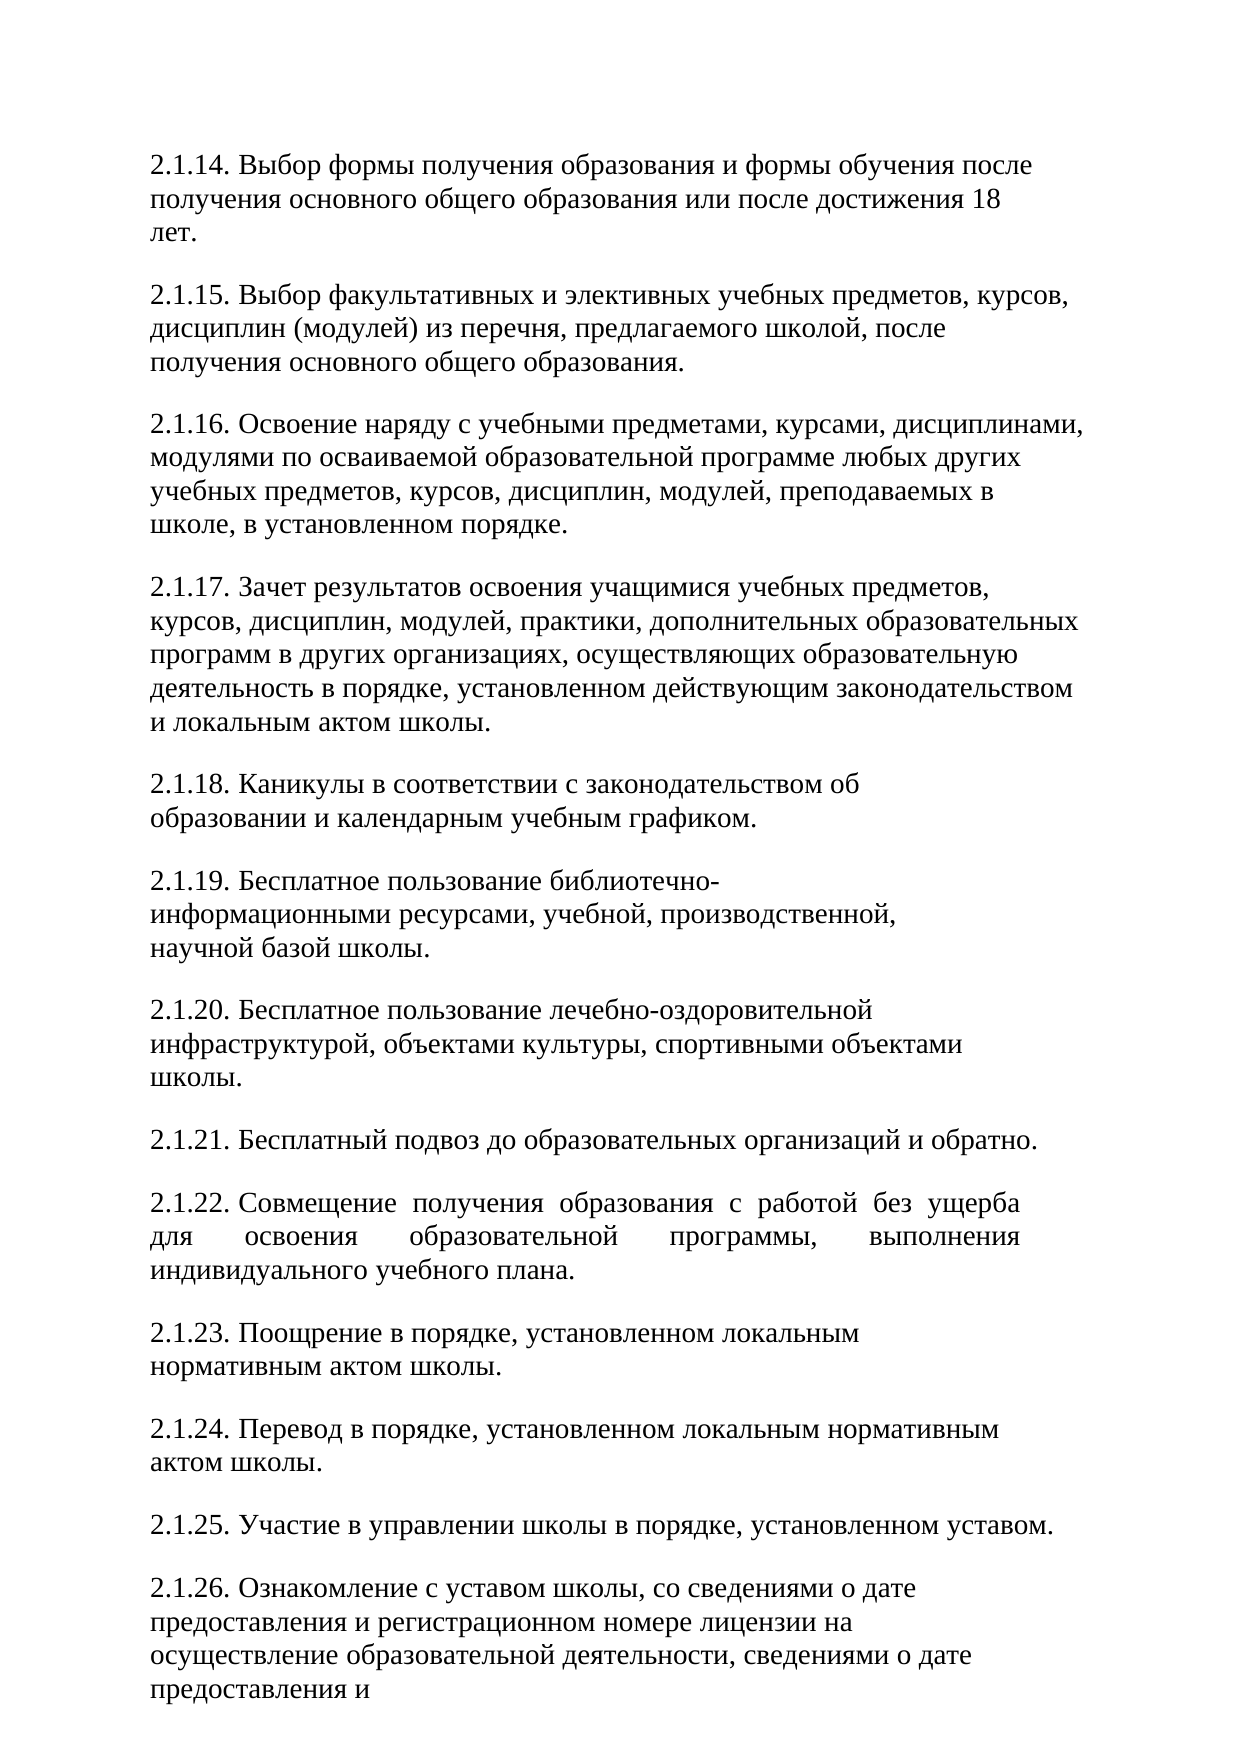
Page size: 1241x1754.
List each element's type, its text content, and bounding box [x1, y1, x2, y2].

list Бесплатный подвоз до образовательных организаций и обратно. [150, 1122, 1101, 1156]
list Бесплатное пользование лечебно-оздоровительной инфраструктурой, объектами культуры, спортивными объектами школы. [150, 992, 1061, 1093]
list Выбор формы получения образования и формы обучения после получения основного общего образования или после достижения 18 лет. [150, 147, 1056, 248]
list Совмещение получения образования с работой без ущерба для освоения образовательной программы, выполнения индивидуального учебного плана. [150, 1185, 1021, 1286]
list Каникулы в соответствии с законодательством об образовании и календарным учебным графиком. [150, 766, 1022, 833]
list Выбор факультативных и элективных учебных предметов, курсов, дисциплин (модулей) из перечня, предлагаемого школой, после получения основного общего образования. [150, 277, 1084, 378]
list Зачет результатов освоения учащимися учебных предметов, курсов, дисциплин, модулей, практики, дополнительных образовательных программ в других организациях, осуществляющих образовательную деятельность в порядке, установленном действующим законодательством и локальным актом школы. [150, 569, 1087, 737]
list Бесплатное пользование библиотечно-информационными ресурсами, учебной, производственной, научной базой школы. [150, 863, 960, 963]
list Освоение наряду с учебными предметами, курсами, дисциплинами, модулями по осваиваемой образовательной программе любых других учебных предметов, курсов, дисциплин, модулей, преподаваемых в школе, в установленном порядке. [150, 406, 1087, 540]
list Участие в управлении школы в порядке, установленном уставом. [150, 1507, 1101, 1541]
list Перевод в порядке, установленном локальным нормативным актом школы. [150, 1411, 1077, 1478]
list Ознакомление с уставом школы, со сведениями о дате предоставления и регистрационном номере лицензии на осуществление образовательной деятельности, сведениями о дате предоставления и [150, 1570, 1046, 1704]
list Поощрение в порядке, установленном локальным нормативным актом школы. [150, 1315, 1037, 1382]
